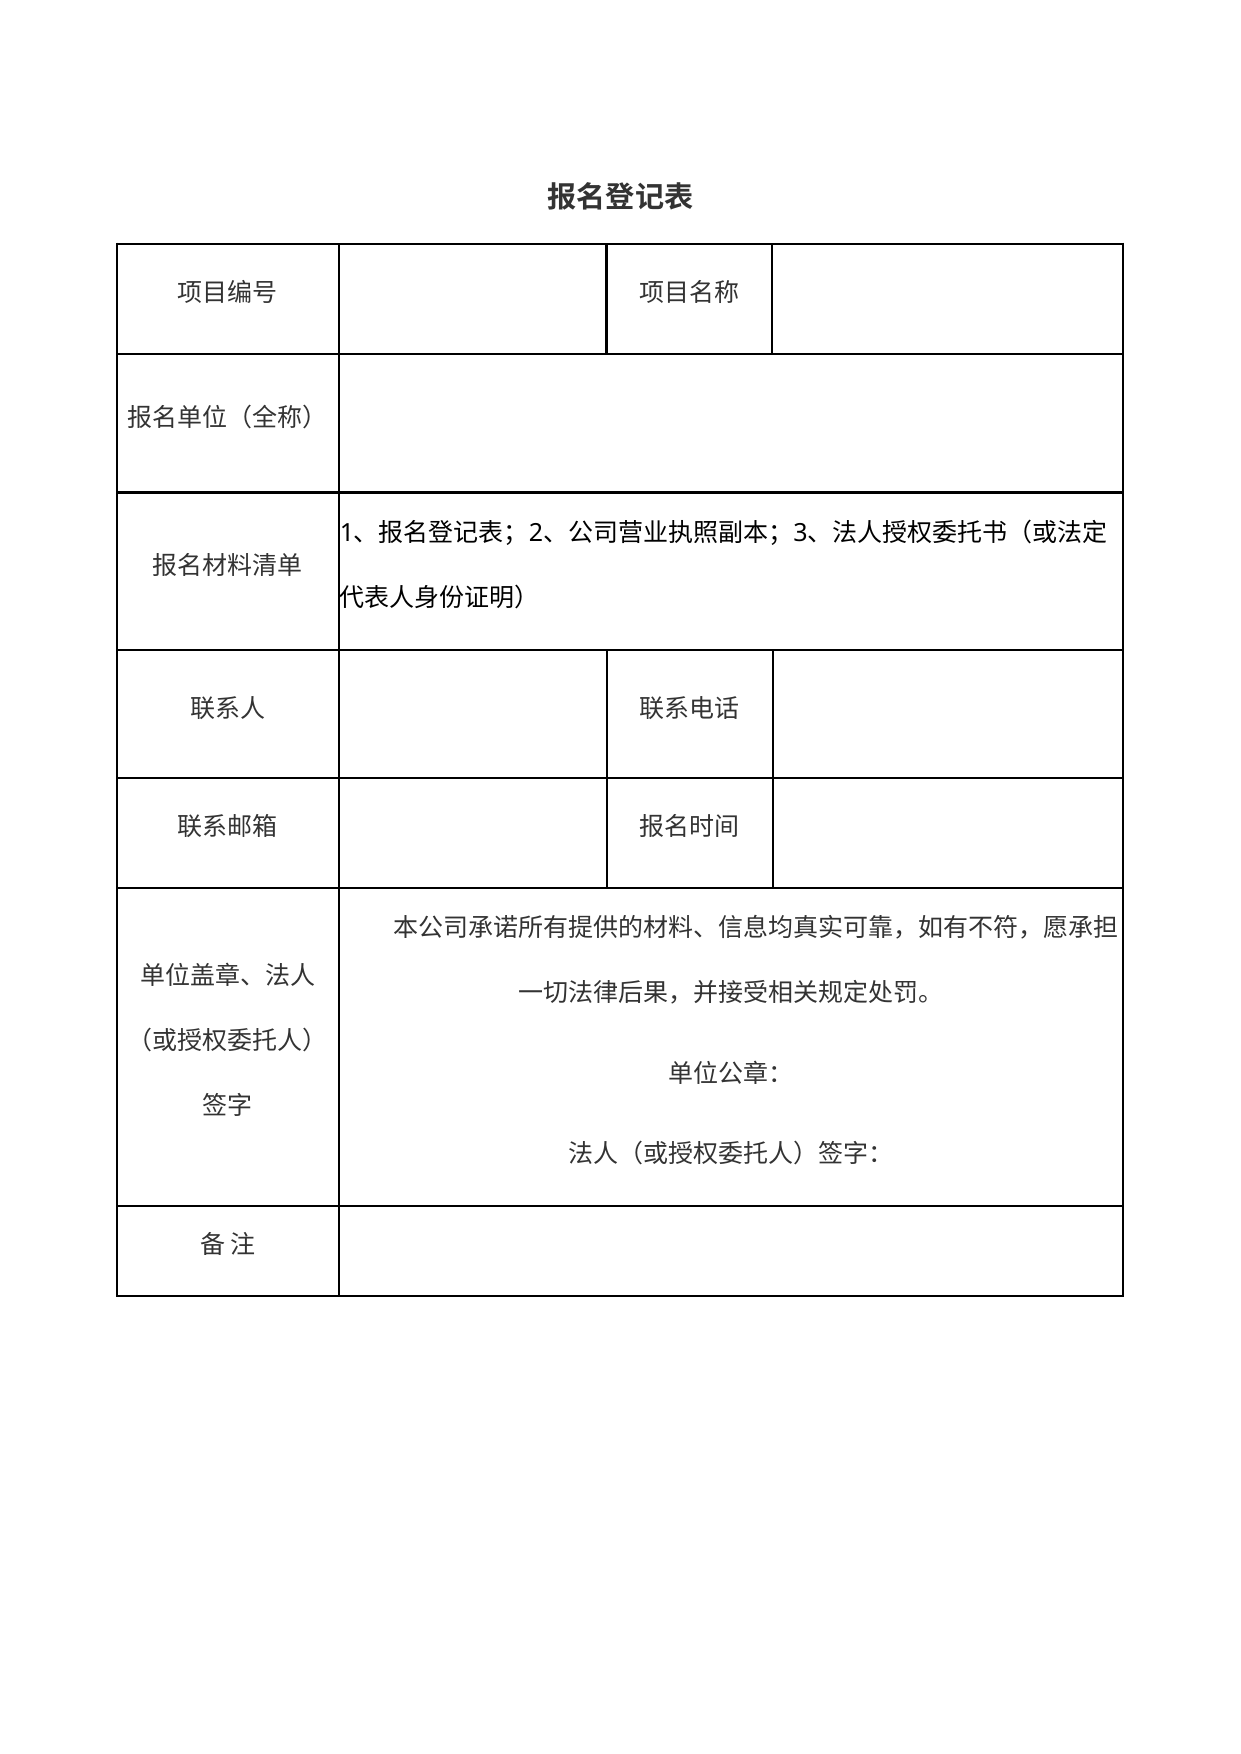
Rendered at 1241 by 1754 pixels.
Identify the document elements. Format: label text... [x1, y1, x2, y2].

table_header [773, 245, 1122, 353]
text 报名登记表 [187, 162, 1053, 227]
table_header [340, 245, 605, 353]
table_cell [340, 651, 606, 777]
table_cell 联系人 [118, 651, 338, 777]
table_cell 报名时间 [608, 779, 772, 887]
table_cell 报名材料清单 [118, 494, 338, 649]
table_cell [774, 779, 1122, 887]
table_cell 本公司承诺所有提供的材料、信息均真实可靠，如有不符，愿承担一切法律后果，并接受相关规定处罚。 单位公章： 法人（或授权委托人）签字： [340, 889, 1122, 1205]
table_cell 联系邮箱 [118, 779, 338, 887]
table_cell [340, 1207, 1122, 1295]
table_cell 1、报名登记表；2、公司营业执照副本；3、法人授权委托书（或法定代表人身份证明） [340, 494, 1122, 649]
table_cell 联系电话 [608, 651, 772, 777]
table_cell [340, 355, 1122, 491]
table_cell 单位盖章、法人（或授权委托人）签字 [118, 889, 338, 1205]
table_header 项目名称 [608, 245, 771, 353]
table_cell [774, 651, 1122, 777]
table_header 项目编号 [118, 245, 338, 353]
table_cell [340, 779, 606, 887]
table_cell 报名单位（全称） [118, 355, 338, 491]
table_cell 备 注 [118, 1207, 338, 1295]
